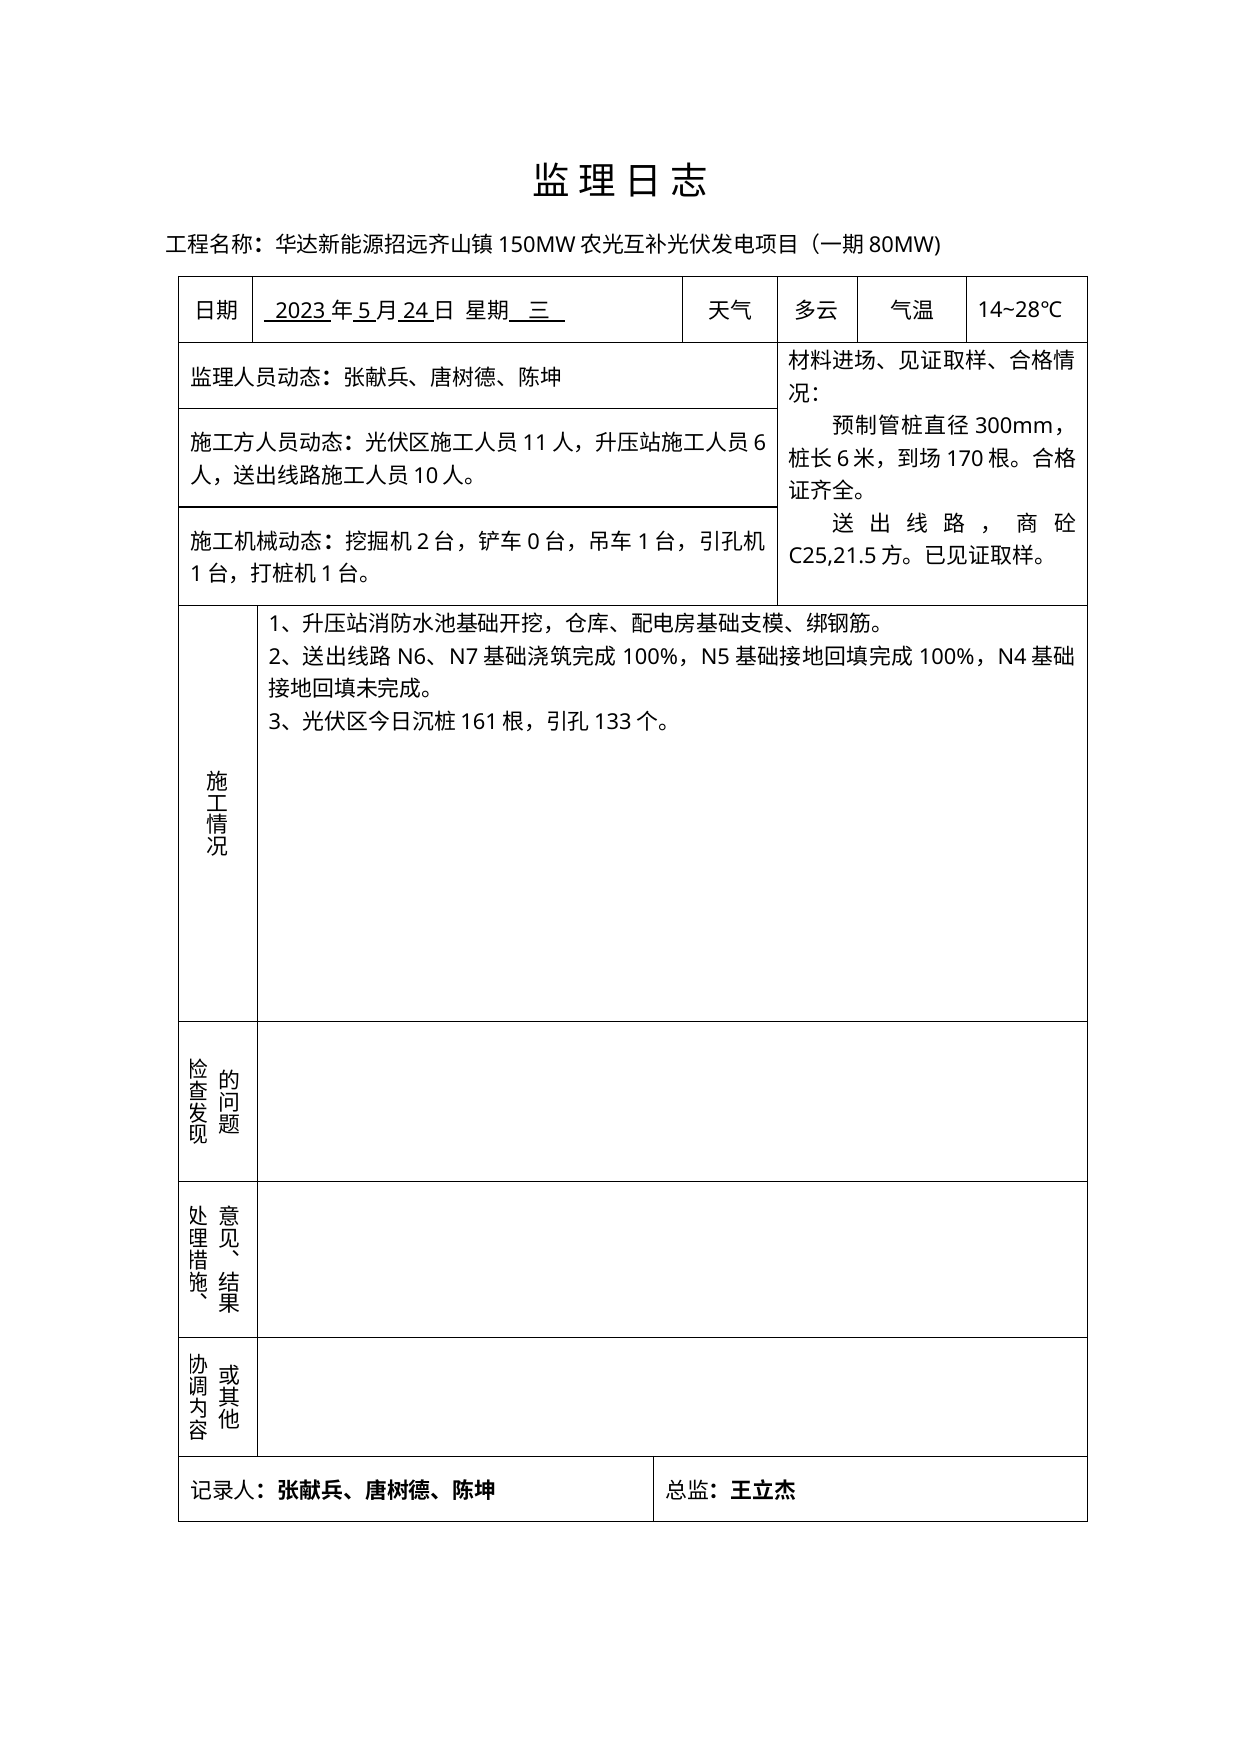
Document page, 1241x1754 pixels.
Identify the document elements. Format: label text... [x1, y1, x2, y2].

table_cell 记录人：张献兵、唐树德、陈坤 [179, 1457, 653, 1521]
table_cell 材料进场、见证取样、合格情况： 预制管桩直径300mm，桩长6米，到场170根。合格证齐全。 送出线路，商砼C25,21.5方。已见证取样。 [778, 343, 1087, 605]
table_cell 升压站消防水池基础开挖，仓库、配电房基础支模、绑钢筋。 送出线路N6、N7基础浇筑完成100%，N5基础接地回填完成100%，N4基础接地回填未完成。 光伏区今日沉桩161根，引孔133个。 [258, 606, 1087, 1021]
table_header 气温 [858, 277, 966, 342]
table_cell 或其他 协调内容 [179, 1338, 257, 1456]
table_cell 施工方人员动态：光伏区施工人员11人，升压站施工人员6人，送出线路施工人员10人。 [179, 409, 777, 506]
table_header 多云 [778, 277, 857, 342]
table_cell [258, 1182, 1087, 1337]
table_header 日期 [179, 277, 252, 342]
table_cell [258, 1022, 1087, 1181]
table_header 14~28℃ [967, 277, 1087, 342]
text 监 理 日 志 [165, 146, 1075, 211]
table_header 天气 [683, 277, 777, 342]
table_cell [258, 1338, 1087, 1456]
table_cell 施工情况 [179, 606, 257, 1021]
table_cell 监理人员动态：张献兵、唐树德、陈坤 [179, 343, 777, 408]
table_cell 总监：王立杰 [654, 1457, 1087, 1521]
table_cell 施工机械动态：挖掘机2台，铲车0台，吊车1台，引孔机1台，打桩机1台。 [179, 508, 777, 605]
text 工程名称：华达新能源招远齐山镇150MW农光互补光伏发电项目（一期80MW) [165, 227, 1075, 259]
table_header 2023 年 5 月 24 日 星期 三 [253, 277, 682, 342]
table_cell 的问题 检查发现 [179, 1022, 257, 1181]
table_cell 意见、结果 处理措施、 [179, 1182, 257, 1337]
